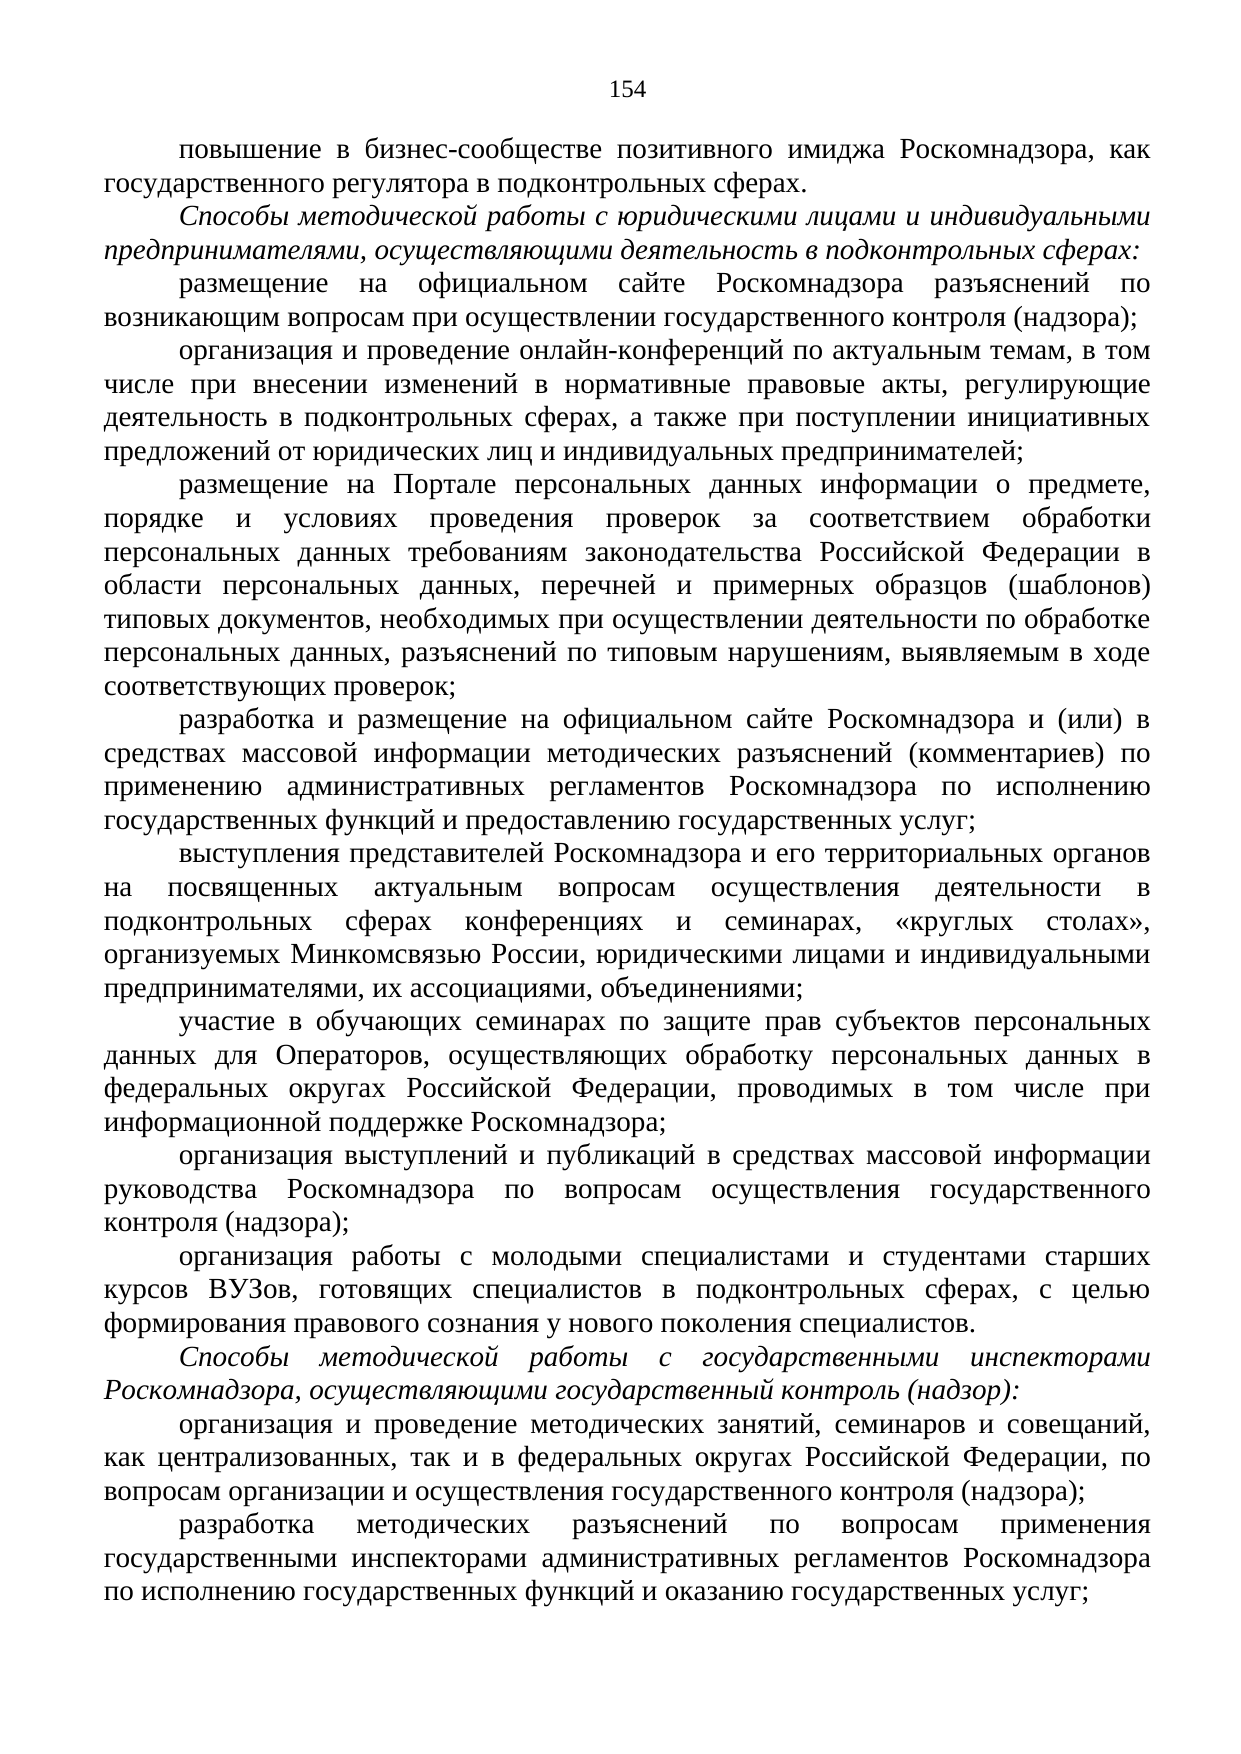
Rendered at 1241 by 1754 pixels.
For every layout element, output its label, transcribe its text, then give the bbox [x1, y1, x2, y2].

text выступления представителей Роскомнадзора и его территориальных органов на посвященных актуальным вопросам осуществления деятельности в подконтрольных сферах конференциях и семинарах, «круглых столах», организуемых Минкомсвязью России, юридическими лицами и индивидуальными предпринимателями, их ассоциациями, объединениями; [103, 836, 1152, 1003]
text размещение на Портале персональных данных информации о предмете, порядке и условиях проведения проверок за соответствием обработки персональных данных требованиям законодательства Российской Федерации в области персональных данных, перечней и примерных образцов (шаблонов) типовых документов, необходимых при осуществлении деятельности по обработке персональных данных, разъяснений по типовым нарушениям, выявляемым в ходе соответствующих проверок; [103, 467, 1152, 701]
text организация и проведение онлайн-конференций по актуальным темам, в том числе при внесении изменений в нормативные правовые акты, регулирующие деятельность в подконтрольных сферах, а также при поступлении инициативных предложений от юридических лиц и индивидуальных предпринимателей; [103, 332, 1152, 467]
text организация работы с молодыми специалистами и студентами старших курсов ВУЗов, готовящих специалистов в подконтрольных сферах, с целью формирования правового сознания у нового поколения специалистов. [103, 1238, 1152, 1339]
text повышение в бизнес-сообществе позитивного имиджа Роскомнадзора, как государственного регулятора в подконтрольных сферах. [103, 131, 1152, 198]
text организация и проведение методических занятий, семинаров и совещаний, как централизованных, так и в федеральных округах Российской Федерации, по вопросам организации и осуществления государственного контроля (надзора); [103, 1406, 1152, 1506]
text размещение на официальном сайте Роскомнадзора разъяснений по возникающим вопросам при осуществлении государственного контроля (надзора); [103, 265, 1152, 332]
text разработка и размещение на официальном сайте Роскомнадзора и (или) в средствах массовой информации методических разъяснений (комментариев) по применению административных регламентов Роскомнадзора по исполнению государственных функций и предоставлению государственных услуг; [103, 701, 1152, 836]
text Способы методической работы с юридическими лицами и индивидуальными предпринимателями, осуществляющими деятельность в подконтрольных сферах: [103, 198, 1152, 265]
text разработка методических разъяснений по вопросам применения государственными инспекторами административных регламентов Роскомнадзора по исполнению государственных функций и оказанию государственных услуг; [103, 1506, 1152, 1607]
text организация выступлений и публикаций в средствах массовой информации руководства Роскомнадзора по вопросам осуществления государственного контроля (надзора); [103, 1137, 1152, 1238]
text Способы методической работы с государственными инспекторами Роскомнадзора, осуществляющими государственный контроль (надзор): [103, 1339, 1152, 1406]
text участие в обучающих семинарах по защите прав субъектов персональных данных для Операторов, осуществляющих обработку персональных данных в федеральных округах Российской Федерации, проводимых в том числе при информационной поддержке Роскомнадзора; [103, 1003, 1152, 1137]
